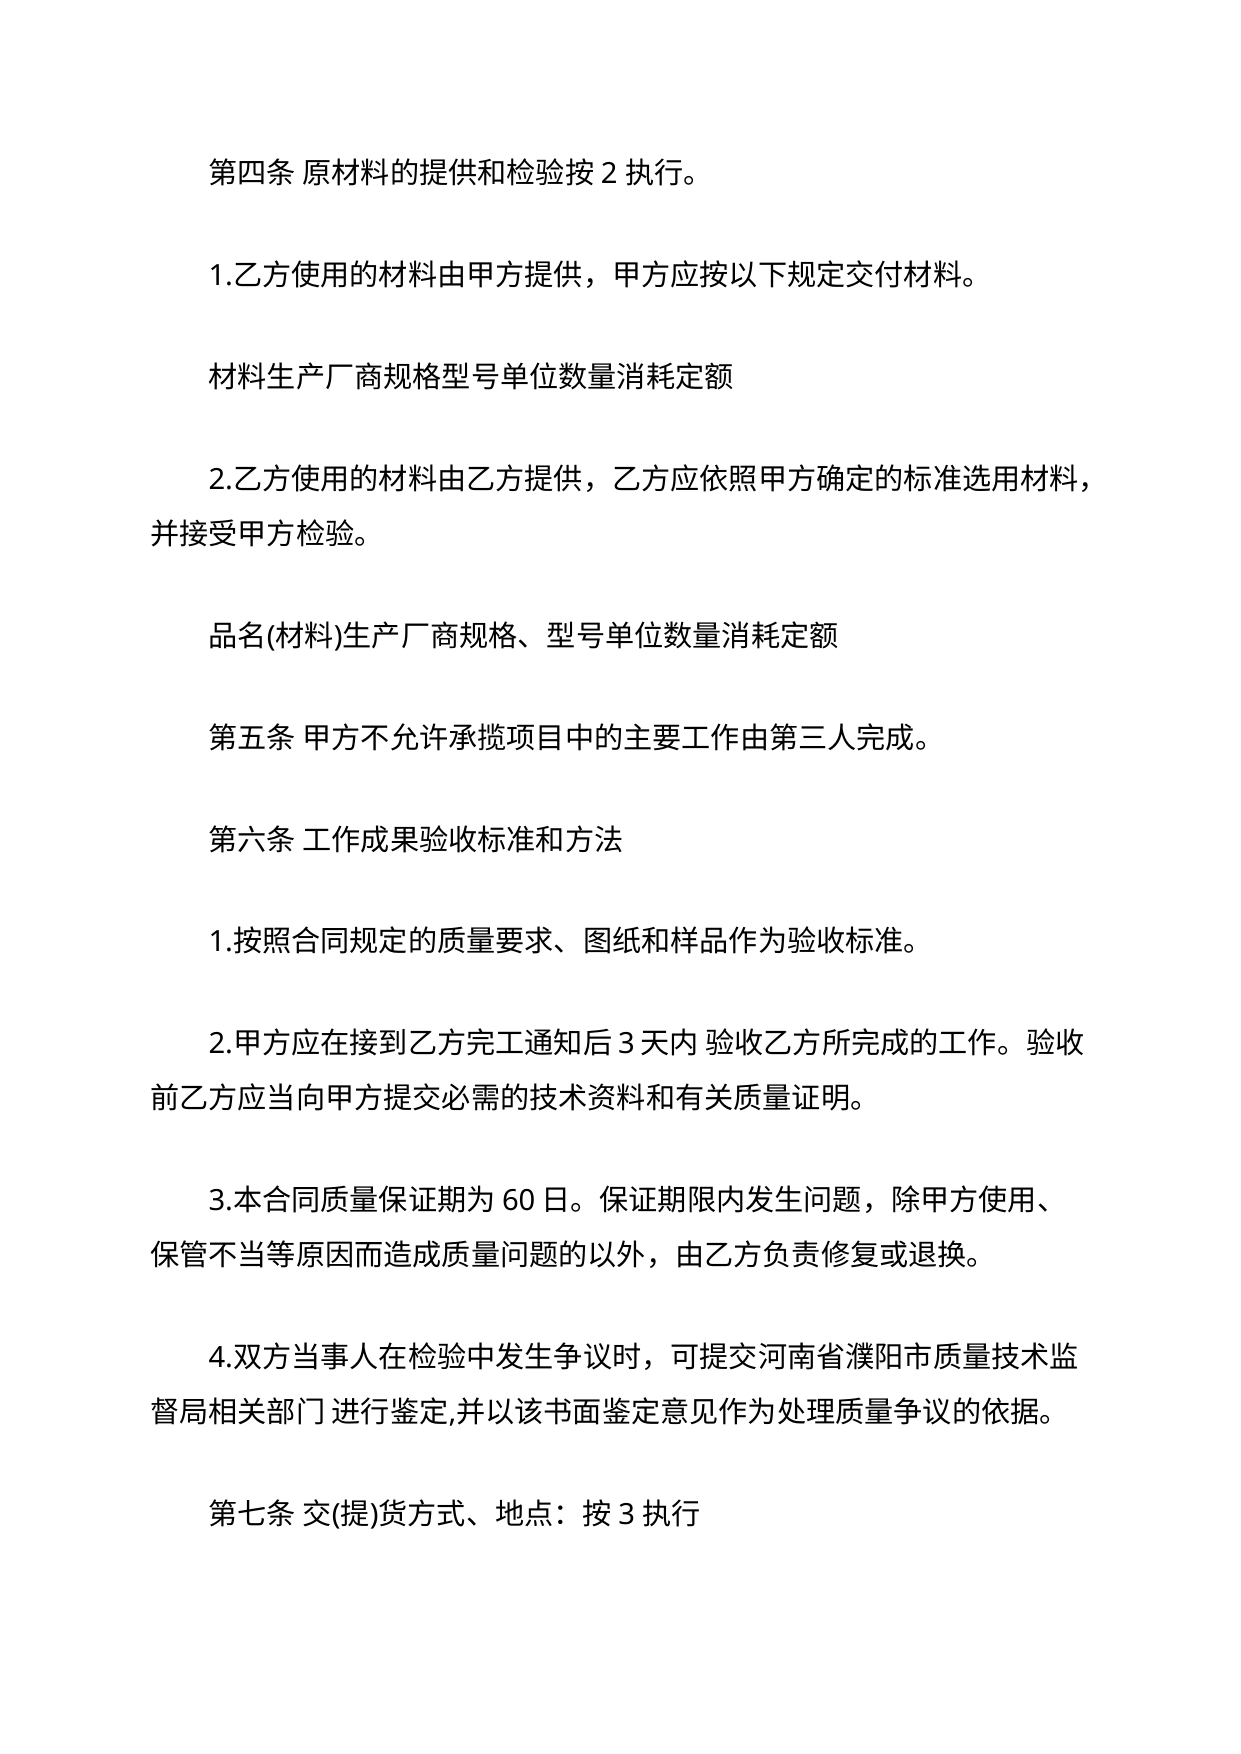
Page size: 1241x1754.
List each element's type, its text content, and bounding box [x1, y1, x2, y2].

text 4.双方当事人在检验中发生争议时，可提交河南省濮阳市质量技术监督局相关部门 进行鉴定,并以该书面鉴定意见作为处理质量争议的依据。 [150, 1333, 1090, 1431]
text 1.乙方使用的材料由甲方提供，甲方应按以下规定交付材料。 [150, 252, 1090, 294]
text 1.按照合同规定的质量要求、图纸和样品作为验收标准。 [150, 918, 1090, 960]
text 第七条 交(提)货方式、地点：按 3 执行 [150, 1491, 1090, 1533]
text 3.本合同质量保证期为 60日。保证期限内发生问题，除甲方使用、保管不当等原因而造成质量问题的以外，由乙方负责修复或退换。 [150, 1177, 1090, 1274]
text 2.甲方应在接到乙方完工通知后3天内 验收乙方所完成的工作。验收前乙方应当向甲方提交必需的技术资料和有关质量证明。 [150, 1020, 1090, 1117]
text 第四条 原材料的提供和检验按 2 执行。 [150, 150, 1090, 192]
text 第六条 工作成果验收标准和方法 [150, 816, 1090, 858]
text 第五条 甲方不允许承揽项目中的主要工作由第三人完成。 [150, 714, 1090, 757]
text 2.乙方使用的材料由乙方提供，乙方应依照甲方确定的标准选用材料，并接受甲方检验。 [150, 456, 1090, 553]
text 材料生产厂商规格型号单位数量消耗定额 [150, 354, 1090, 396]
text 品名(材料)生产厂商规格、型号单位数量消耗定额 [150, 612, 1090, 655]
